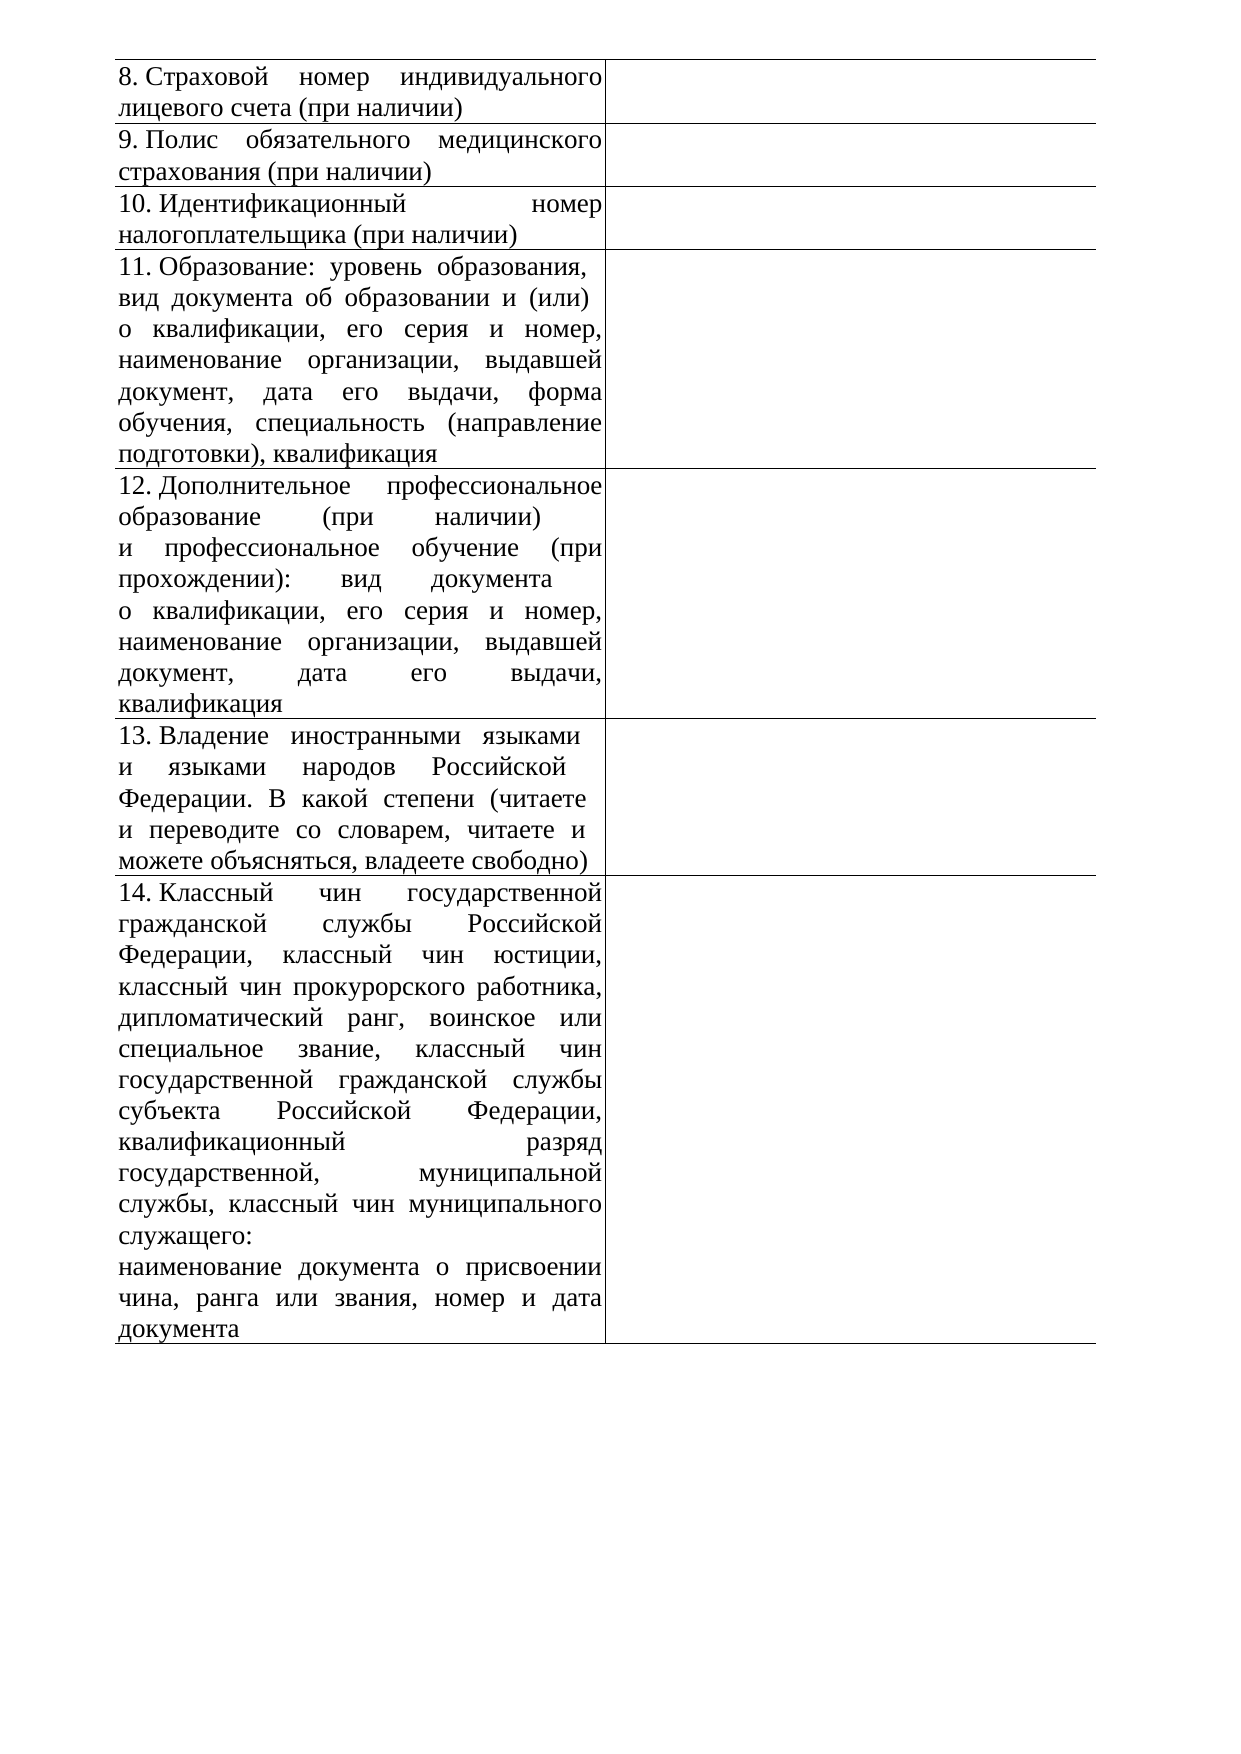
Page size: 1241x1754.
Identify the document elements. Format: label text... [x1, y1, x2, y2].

table_cell 14. Классный чин государственной гражданской службы Российской Федерации, классный чин юстиции, классный чин прокурорского работника, дипломатический ранг, воинское или специальное звание, классный чин государственной гражданской службы субъекта Российской Федерации, квалификационный разряд государственной, муниципальной службы, классный чин муниципального служащего: наименование документа о присвоении чина, ранга или звания, номер и дата документа [115, 876, 605, 1343]
table_cell 8. Страховой номер индивидуального лицевого счета (при наличии) [115, 60, 605, 122]
table_cell 13. Владение иностранными языками и языками народов Российской Федерации. В какой степени (читаете и переводите со словарем, читаете и можете объясняться, владеете свободно) [115, 719, 605, 875]
table_cell 9. Полис обязательного медицинского страхования (при наличии) [115, 124, 605, 186]
table_cell [606, 719, 1096, 875]
table_cell [606, 469, 1096, 718]
table_cell 11. Образование: уровень образования, вид документа об образовании и (или) о квалификации, его серия и номер, наименование организации, выдавшей документ, дата его выдачи, форма обучения, специальность (направление подготовки), квалификация [115, 250, 605, 468]
table_cell 10. Идентификационный номер налогоплательщика (при наличии) [115, 187, 605, 249]
table_cell [606, 250, 1096, 468]
table_cell [606, 124, 1096, 186]
table_cell [606, 187, 1096, 249]
table_cell [606, 60, 1096, 122]
table_cell [606, 876, 1096, 1343]
table_cell 12. Дополнительное профессиональное образование (при наличии) и профессиональное обучение (при прохождении): вид документа о квалификации, его серия и номер, наименование организации, выдавшей документ, дата его выдачи, квалификация [115, 469, 605, 718]
